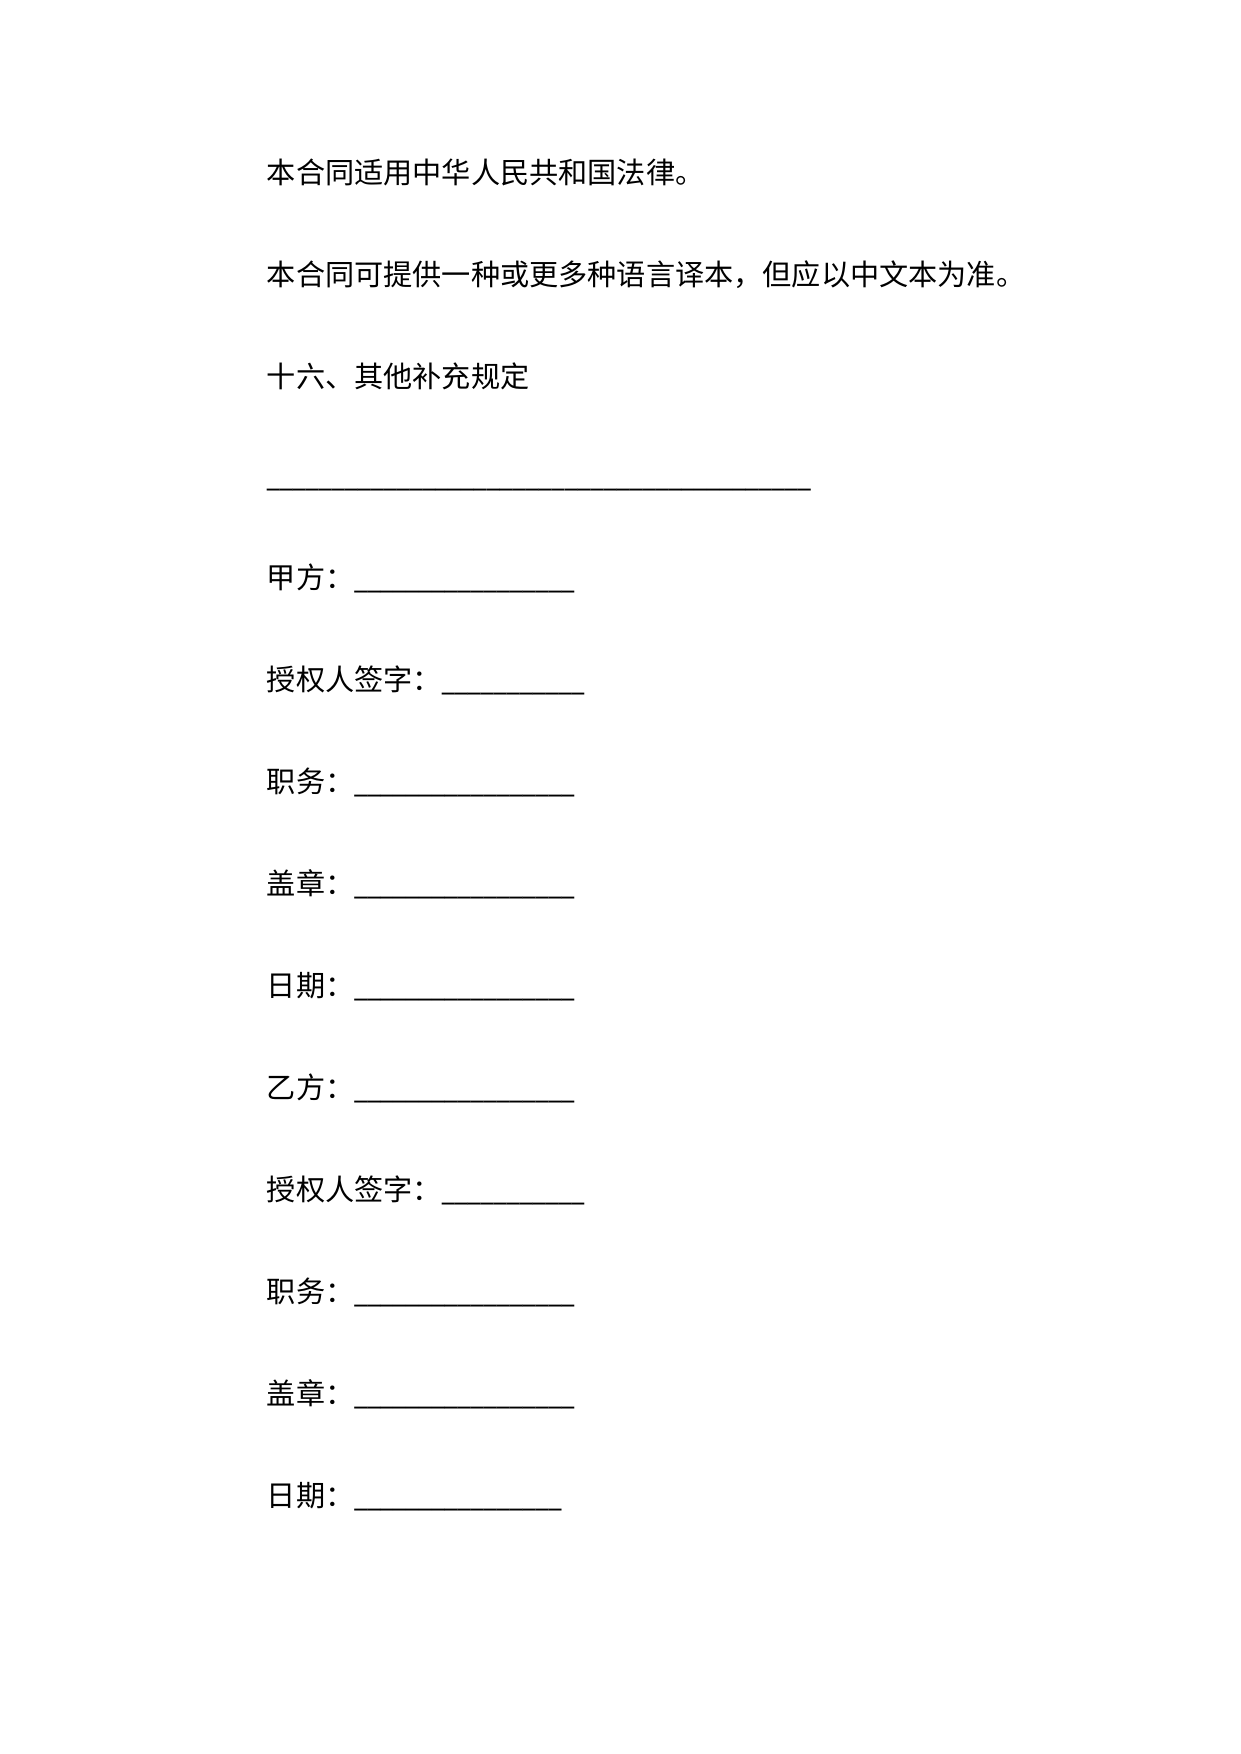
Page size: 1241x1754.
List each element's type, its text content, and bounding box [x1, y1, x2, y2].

text 甲方：_________________ [150, 554, 1090, 597]
text 职务：_________________ [150, 758, 1090, 801]
text __________________________________________ [150, 455, 1090, 495]
text 盖章：_________________ [150, 1370, 1090, 1413]
text 乙方：_________________ [150, 1064, 1090, 1107]
text 职务：_________________ [150, 1268, 1090, 1311]
text 盖章：_________________ [150, 861, 1090, 903]
text 授权人签字：___________ [150, 1166, 1090, 1209]
text 十六、其他补充规定 [150, 353, 1090, 396]
text 日期：_________________ [150, 962, 1090, 1005]
text 授权人签字：___________ [150, 657, 1090, 699]
text 本合同可提供一种或更多种语言译本，但应以中文本为准。 [150, 252, 1090, 294]
text 本合同适用中华人民共和国法律。 [150, 150, 1090, 192]
text 日期：________________ [150, 1472, 1090, 1515]
